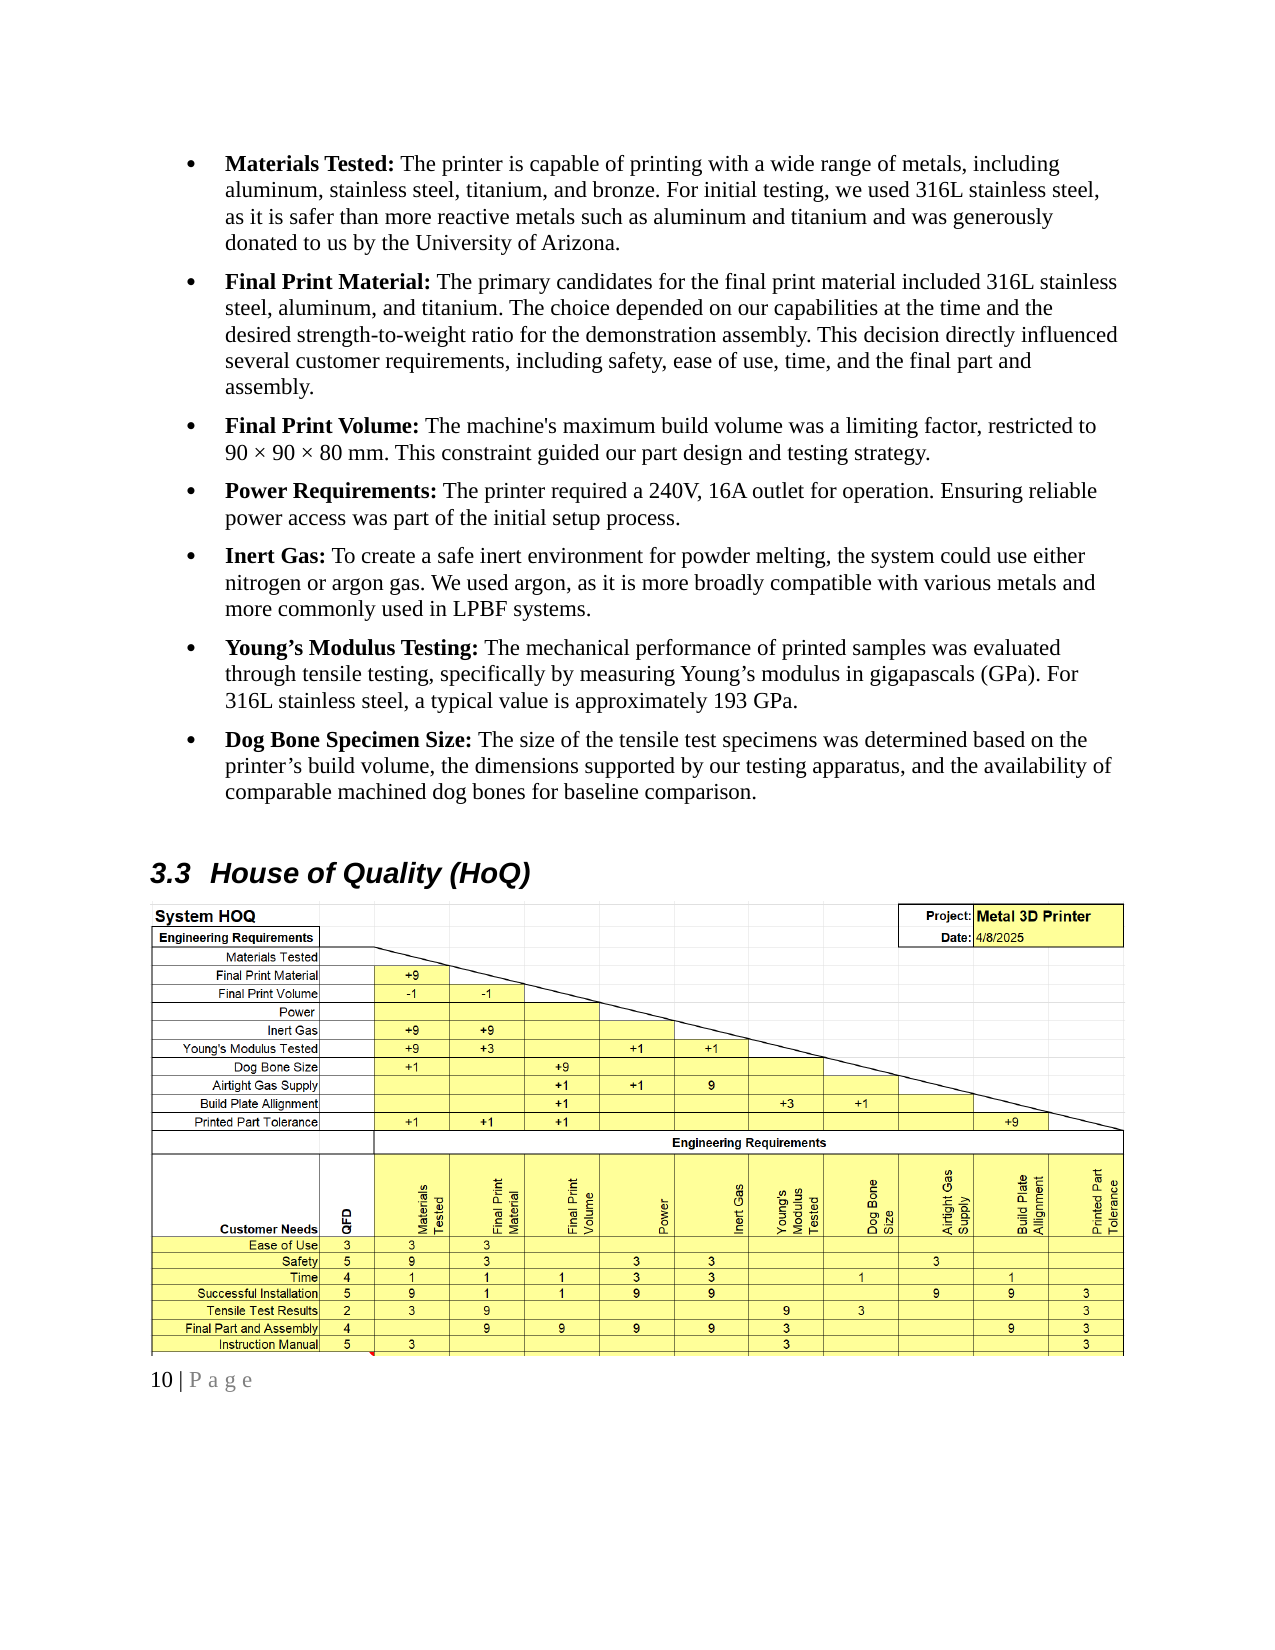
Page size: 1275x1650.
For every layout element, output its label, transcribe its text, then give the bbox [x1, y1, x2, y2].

picture [150, 901, 1125, 1356]
list Inert Gas: To create a safe inert environment for powder melting, the system could use either nitrogen or argon gas. We used argon, as it is more broadly compatible with various metals and more commonly used in LPBF systems. [187, 543, 1125, 622]
list Final Print Volume: The machine's maximum build volume was a limiting factor, restricted to 90 × 90 × 80 mm. This constraint guided our part design and testing strategy. [187, 412, 1125, 465]
list Materials Tested: The printer is capable of printing with a wide range of metals, including aluminum, stainless steel, titanium, and bronze. For initial testing, we used 316L stainless steel, as it is safer than more reactive metals such as aluminum and titanium and was generously donated to us by the University of Arizona. [187, 150, 1125, 255]
list Young’s Modulus Testing: The mechanical performance of printed samples was evaluated through tensile testing, specifically by measuring Young’s modulus in gigapascals (GPa). For 316L stainless steel, a typical value is approximately 193 GPa. [187, 634, 1125, 713]
list Dog Bone Specimen Size: The size of the tensile test specimens was determined based on the printer’s build volume, the dimensions supported by our testing apparatus, and the availability of comparable machined dog bones for baseline comparison. [187, 726, 1125, 805]
list Final Print Material: The primary candidates for the final print material included 316L stainless steel, aluminum, and titanium. The choice depended on our capabilities at the time and the desired strength-to-weight ratio for the demonstration assembly. This decision directly influenced several customer requirements, including safety, ease of use, time, and the final part and assembly. [187, 268, 1125, 400]
subtitle House of Quality (HoQ) [150, 856, 1125, 890]
list Power Requirements: The printer required a 240V, 16A outlet for operation. Ensuring reliable power access was part of the initial setup process. [187, 477, 1125, 530]
